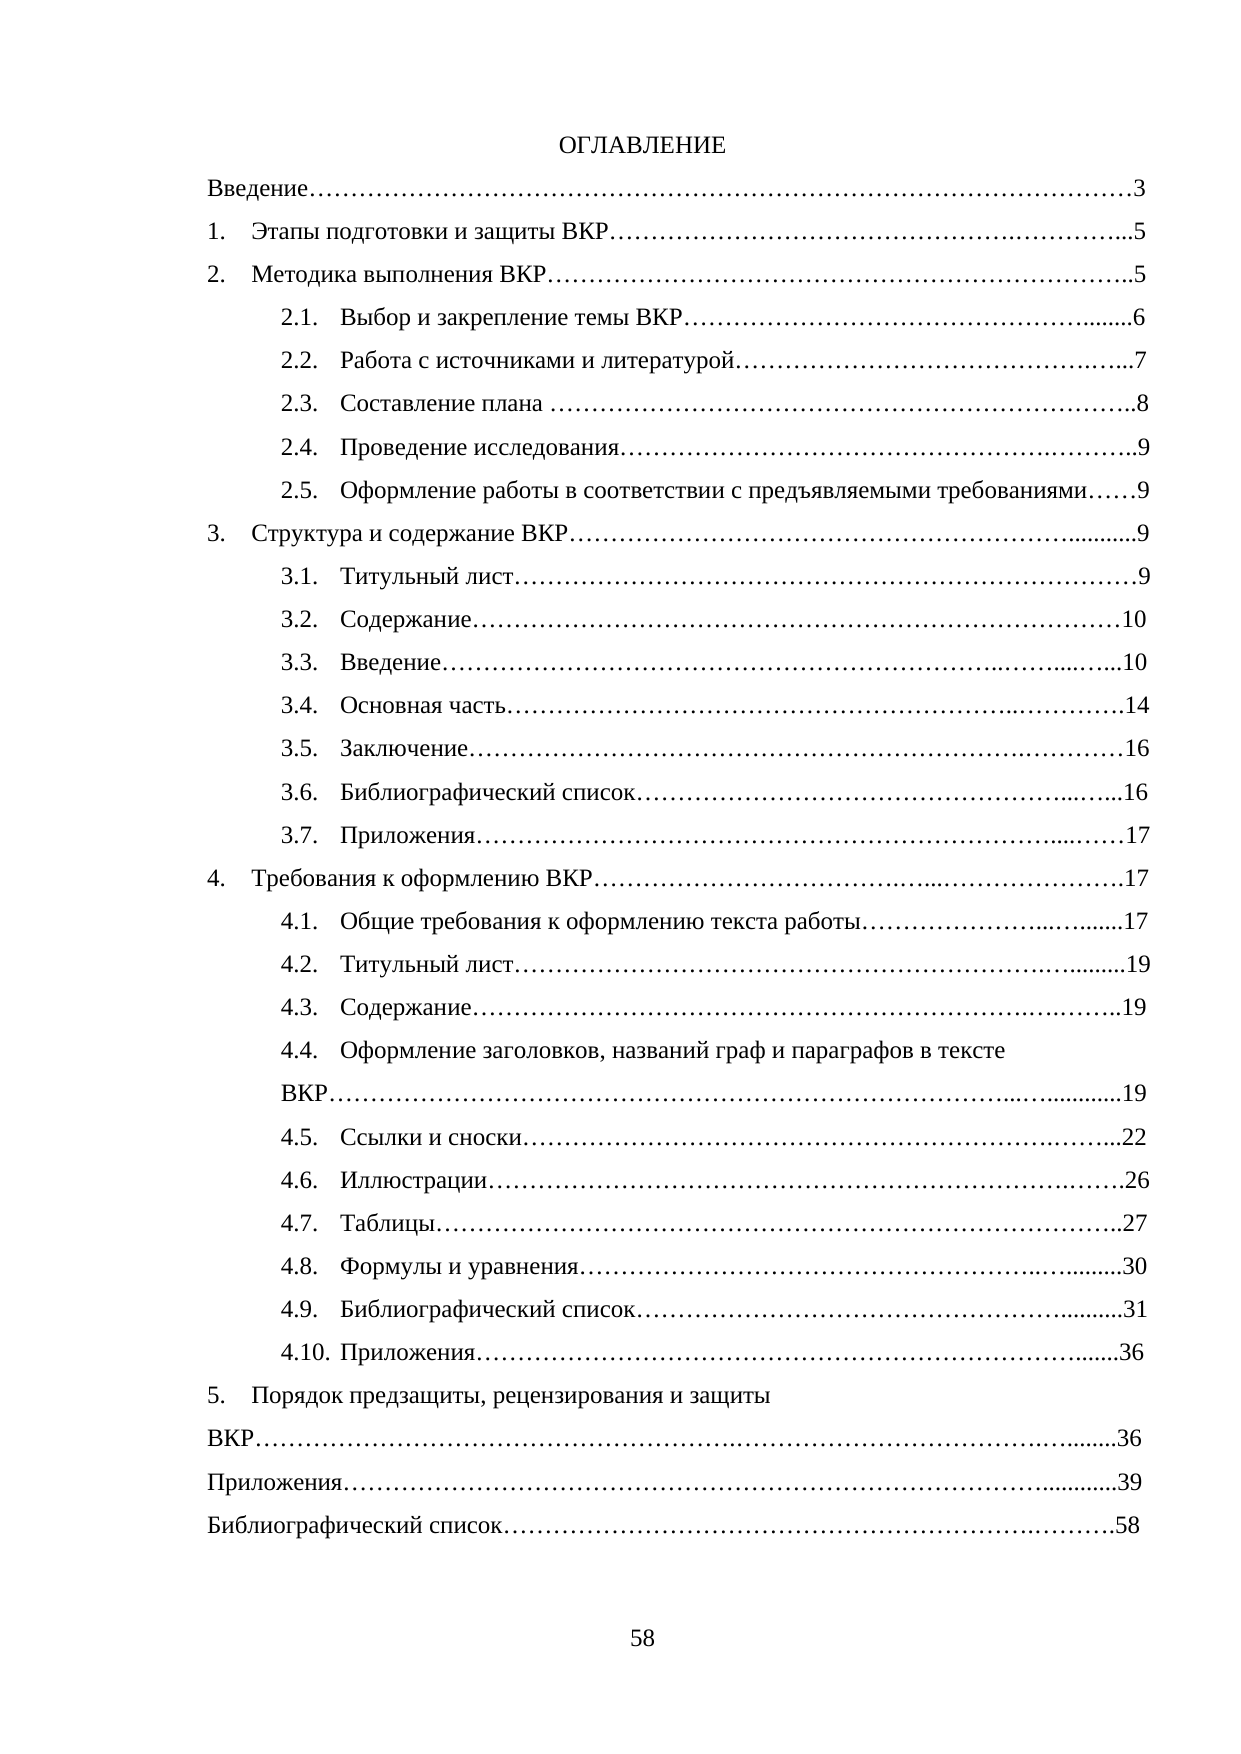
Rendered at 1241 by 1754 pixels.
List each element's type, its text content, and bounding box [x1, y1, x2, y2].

list Таблицы………………………………………………………………………..27 [133, 1208, 1152, 1237]
list Приложения……………………………………………………………….......36 [133, 1337, 1152, 1366]
list Порядок предзащиты, рецензирования и защиты [133, 1380, 1152, 1409]
list Оформление заголовков, названий граф и параграфов в тексте [133, 1035, 1152, 1064]
list ВКР………………………………………………….……………………………….…........36 [207, 1423, 1152, 1452]
list ВКР………………………………………………………………………...…............19 [281, 1078, 1152, 1107]
list Проведение исследования…………………………………………….………..9 [281, 432, 1152, 460]
list Оформление работы в соответствии с предъявляемыми требованиями……9 [281, 475, 1152, 503]
list Требования к оформлению ВКР……………………………….…...………………….17 [133, 863, 1152, 892]
list Работа с источниками и литературой…………………………………….…...7 [281, 345, 1152, 374]
list Составление плана ……………………………………………………………..8 [281, 388, 1152, 417]
list Библиографический список……………………………………………..........31 [133, 1294, 1152, 1323]
list Введение………………………………………………………………………………………3 [207, 173, 1152, 202]
list Приложения……………………………………………………………....……17 [281, 820, 1152, 848]
text ОГЛАВЛЕНИЕ [133, 130, 1152, 158]
list Формулы и уравнения………………………………………………..….........30 [133, 1251, 1152, 1280]
list Общие требования к оформлению текста работы…………………...….......17 [133, 906, 1152, 935]
list Основная часть……………………………………………………..………….14 [281, 690, 1152, 719]
list Ссылки и сноски……………………………………………………….……...22 [133, 1122, 1152, 1150]
list Структура и содержание ВКР……………………………………………………...........9 [133, 518, 1152, 547]
list Содержание………………………………………………………….….……..19 [133, 992, 1152, 1021]
list Библиографический список……………………………………………...…...16 [281, 777, 1152, 805]
list Содержание……………………………………………………………………10 [281, 604, 1152, 633]
text Библиографический список……………………………………………………….……….58 [133, 1510, 1152, 1538]
list Методика выполнения ВКР……………………………………………………………..5 [133, 259, 1152, 288]
list Титульный лист…………………………………………………………………9 [281, 561, 1152, 590]
text Приложения…………………………………………………………………………............39 [133, 1467, 1152, 1495]
list Этапы подготовки и защиты ВКР………………………………………….…………...5 [133, 216, 1152, 245]
list Иллюстрации…………………………………………………………….…….26 [133, 1165, 1152, 1193]
list Введение…………………………………………………………..……....…...10 [281, 647, 1152, 676]
list Титульный лист……………………………………………………….….........19 [133, 949, 1152, 978]
list Выбор и закрепление темы ВКР…………………………………………........6 [281, 302, 1152, 331]
list Заключение………………………………………………………….…………16 [281, 733, 1152, 762]
